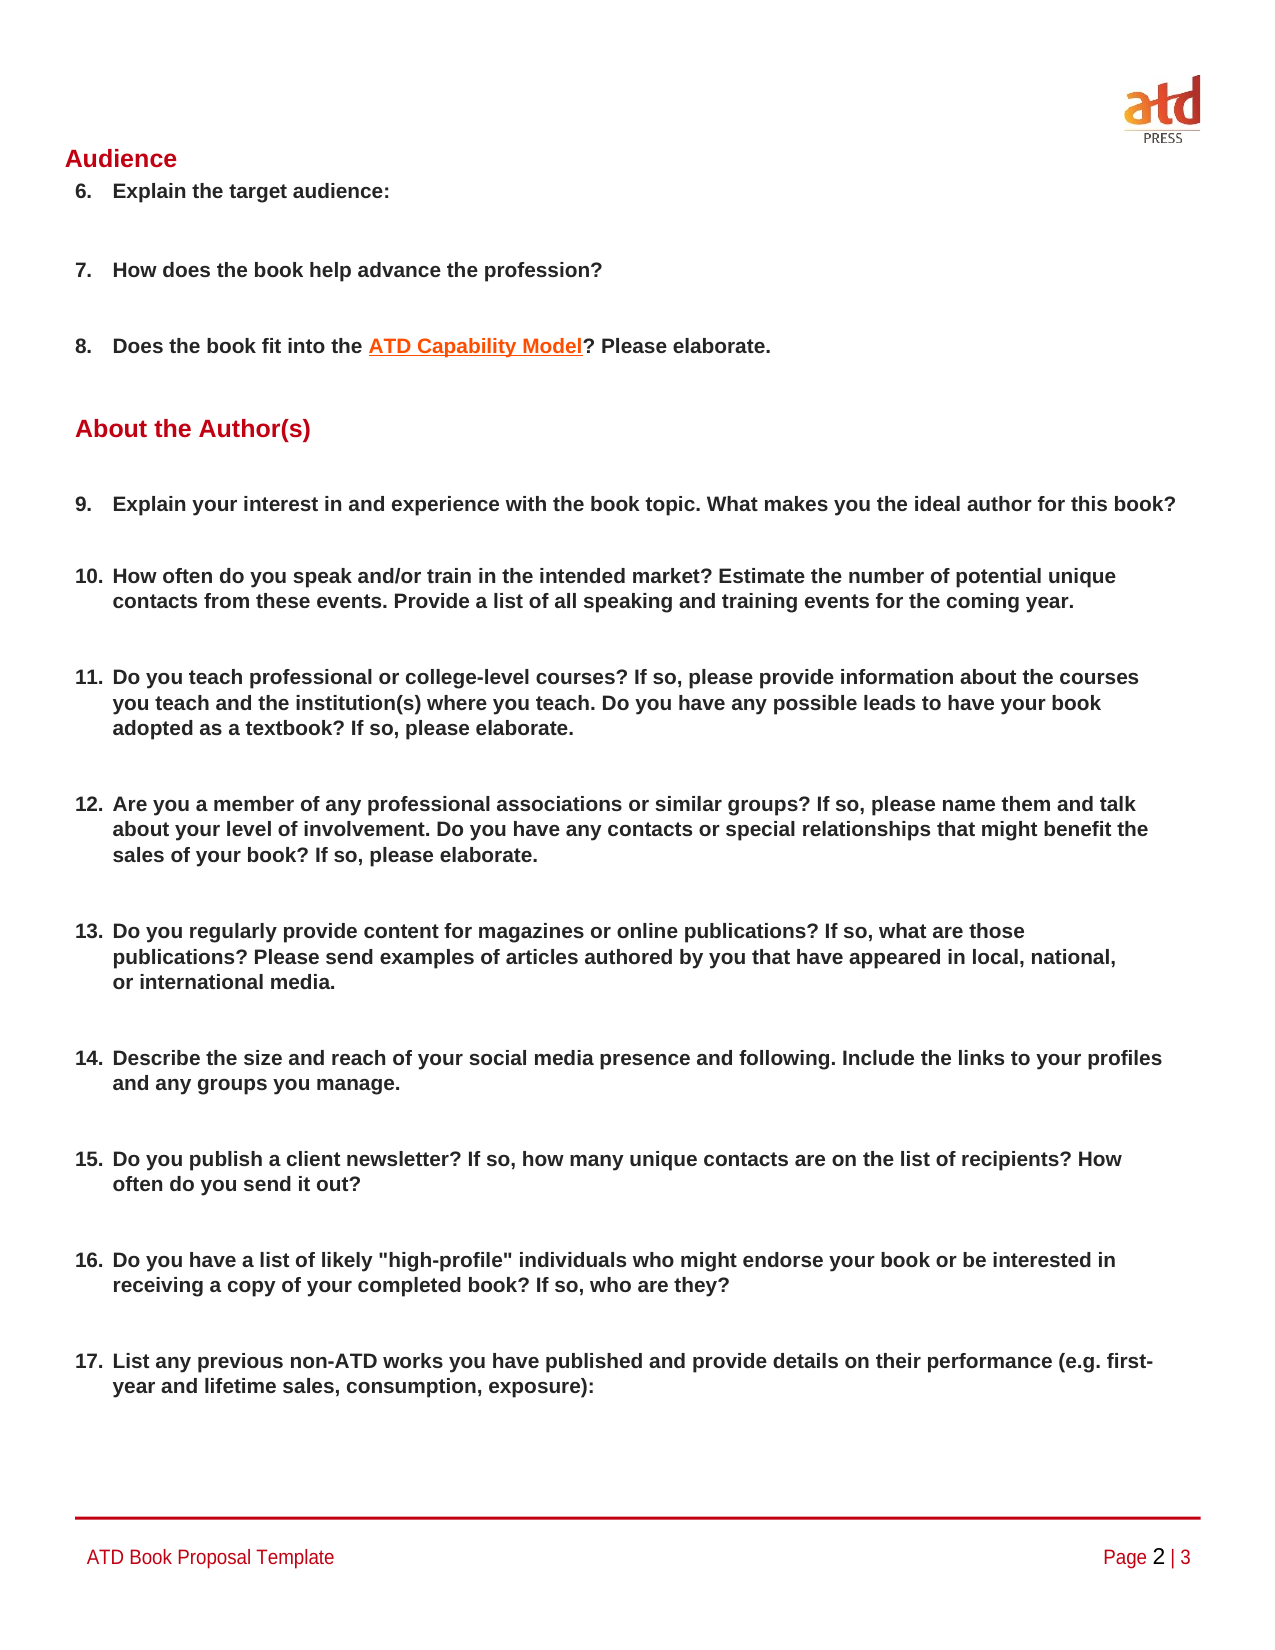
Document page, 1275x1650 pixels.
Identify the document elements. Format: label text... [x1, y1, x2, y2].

list Do you have a list of likely "high-profile" individuals who might endorse your book or be interested in receiving a copy of your completed book? If so, who are they? [75, 1248, 1157, 1297]
list List any previous non-ATD works you have published and provide details on their performance (e.g. first-year and lifetime sales, consumption, exposure): [75, 1349, 1166, 1398]
list Explain the target audience: [75, 179, 1210, 203]
list Explain your interest in and experience with the book topic. What makes you the ideal author for this book? [75, 492, 1210, 516]
list How often do you speak and/or train in the intended market? Estimate the number of potential unique contacts from these events. Provide a list of all speaking and training events for the coming year. [75, 564, 1183, 613]
subtitle Audience [64, 144, 1210, 172]
list Do you teach professional or college-level courses? If so, please provide information about the courses you teach and the institution(s) where you teach. Do you have any possible leads to have your book adopted as a textbook? If so, please elaborate. [75, 665, 1161, 739]
picture [1124, 75, 1200, 143]
list Are you a member of any professional associations or similar groups? If so, please name them and talk about your level of involvement. Do you have any contacts or special relationships that might benefit the sales of your book? If so, please elaborate. [75, 792, 1166, 866]
list Do you regularly provide content for magazines or online publications? If so, what are those publications? Please send examples of articles authored by you that have appeared in local, national, or international media. [75, 919, 1135, 994]
subtitle About the Author(s) [75, 414, 1210, 443]
list Do you publish a client newsletter? If so, how many unique contacts are on the list of recipients? How often do you send it out? [75, 1146, 1171, 1196]
list Describe the size and reach of your social media presence and following. Include the links to your profiles and any groups you manage. [75, 1045, 1197, 1095]
list Does the book fit into the ATD Capability Model? Please elaborate. [75, 334, 1159, 358]
list How does the book help advance the profession? [75, 257, 1210, 281]
